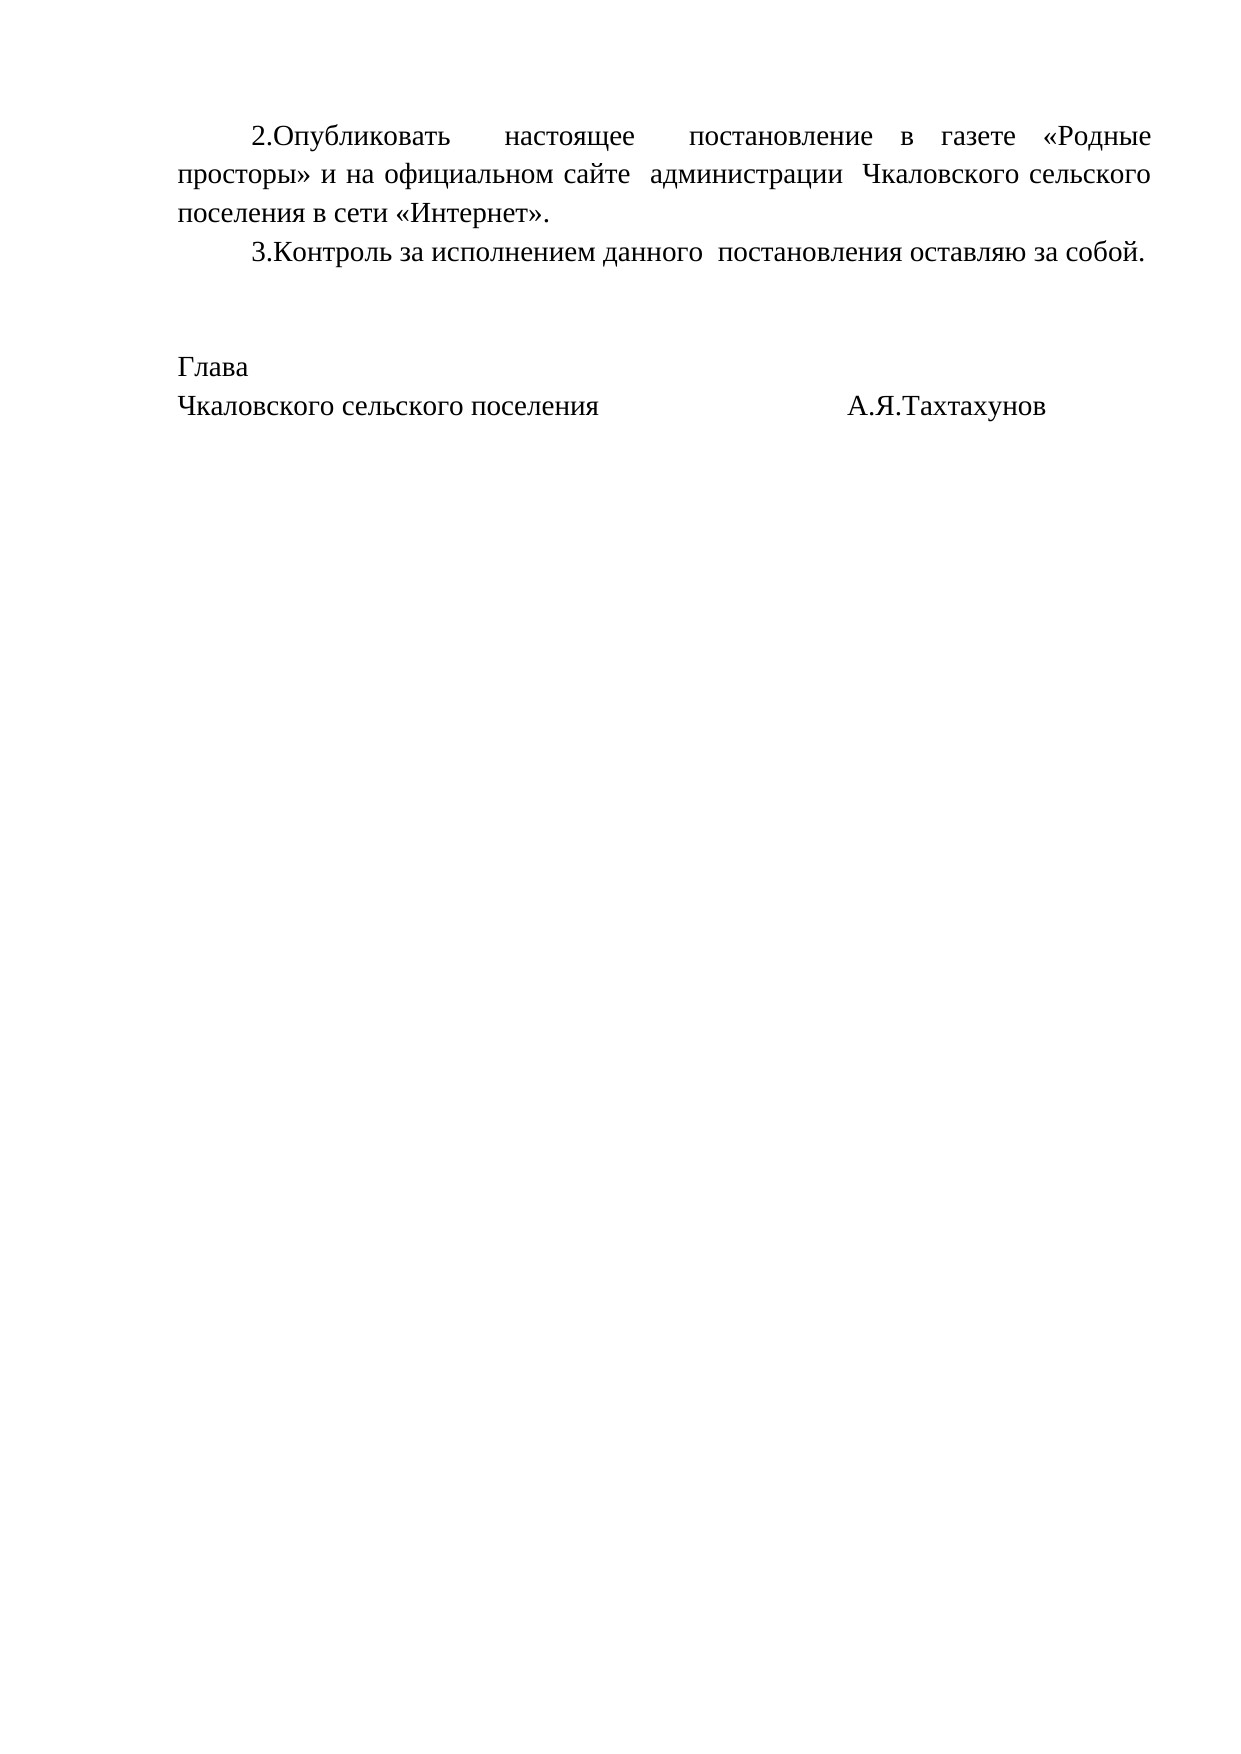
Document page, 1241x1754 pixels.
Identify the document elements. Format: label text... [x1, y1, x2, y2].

text 3.Контроль за исполнением данного постановления оставляю за собой. [177, 234, 1152, 267]
text Чкаловского сельского поселения А.Я.Тахтахунов [177, 388, 1152, 421]
text 2.Опубликовать настоящее постановление в газете «Родные просторы» и на официальном сайте администрации Чкаловского сельского поселения в сети «Интернет». [177, 118, 1152, 229]
text Глава [177, 349, 1152, 383]
